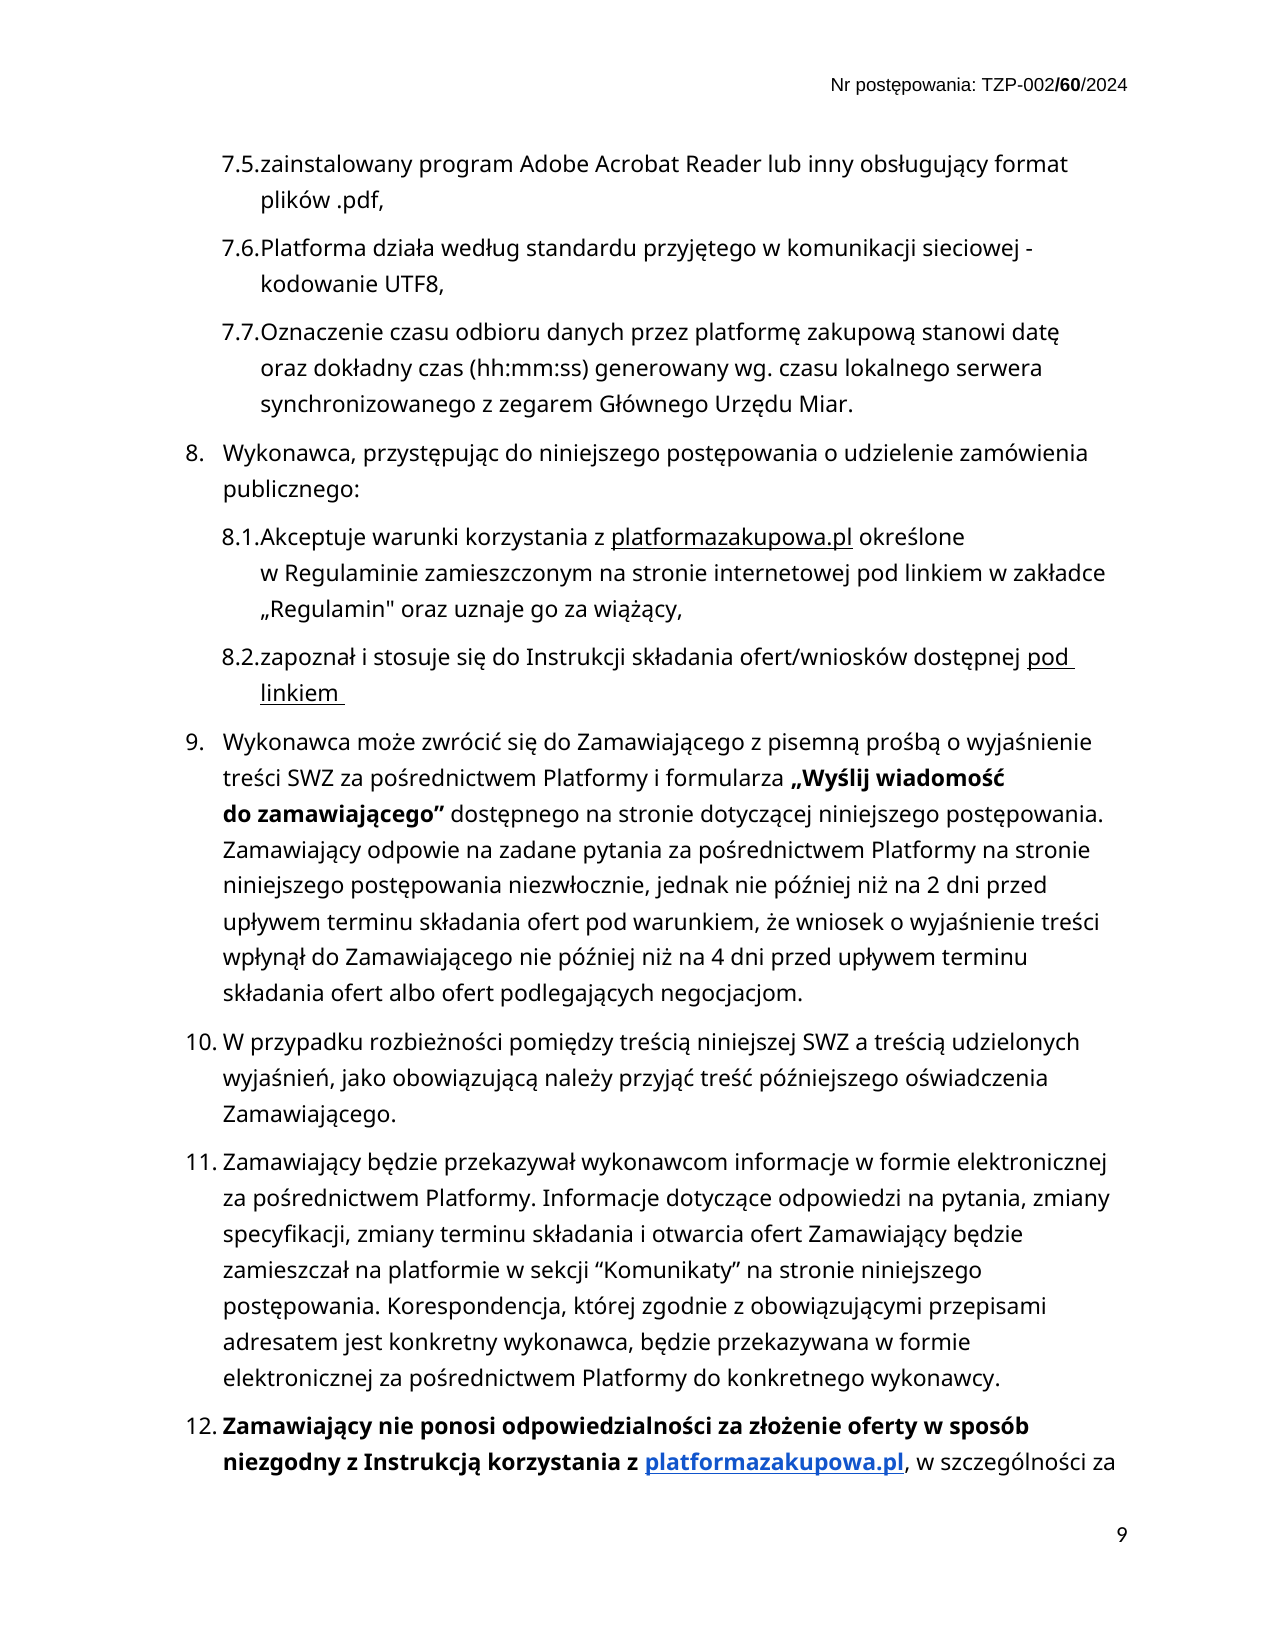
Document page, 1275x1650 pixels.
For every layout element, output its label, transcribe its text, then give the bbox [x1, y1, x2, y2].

list W przypadku rozbieżności pomiędzy treścią niniejszej SWZ a treścią udzielonych wyjaśnień, jako obowiązującą należy przyjąć treść późniejszego oświadczenia Zamawiającego. [185, 1026, 1127, 1129]
list Zamawiający będzie przekazywał wykonawcom informacje w formie elektronicznej za pośrednictwem Platformy. Informacje dotyczące odpowiedzi na pytania, zmiany specyfikacji, zmiany terminu składania i otwarcia ofert Zamawiający będzie zamieszczał na platformie w sekcji “Komunikaty” na stronie niniejszego postępowania. Korespondencja, której zgodnie z obowiązującymi przepisami adresatem jest konkretny wykonawca, będzie przekazywana w formie elektronicznej za pośrednictwem Platformy do konkretnego wykonawcy. [185, 1146, 1127, 1393]
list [185, 1410, 1127, 1477]
list Platforma działa według standardu przyjętego w komunikacji sieciowej - kodowanie UTF8, [221, 232, 1127, 299]
list Wykonawca może zwrócić się do Zamawiającego z pisemną prośbą o wyjaśnienie treści SWZ za pośrednictwem Platformy i formularza „Wyślij wiadomość do zamawiającego” dostępnego na stronie dotyczącej niniejszego postępowania. Zamawiający odpowie na zadane pytania za pośrednictwem Platformy na stronie niniejszego postępowania niezwłocznie, jednak nie później niż na 2 dni przed upływem terminu składania ofert pod warunkiem, że wniosek o wyjaśnienie treści wpłynął do Zamawiającego nie później niż na 4 dni przed upływem terminu składania ofert albo ofert podlegających negocjacjom. [185, 726, 1127, 1008]
list zapoznał i stosuje się do Instrukcji składania ofert/wniosków dostępnej pod linkiem [221, 641, 1127, 708]
list zainstalowany program Adobe Acrobat Reader lub inny obsługujący format plików .pdf, [221, 148, 1127, 215]
list Wykonawca, przystępując do niniejszego postępowania o udzielenie zamówienia publicznego: [185, 437, 1127, 504]
list Akceptuje warunki korzystania z platformazakupowa.pl określone w Regulaminie zamieszczonym na stronie internetowej pod linkiem w zakładce „Regulamin" oraz uznaje go za wiążący, [221, 521, 1127, 624]
list Oznaczenie czasu odbioru danych przez platformę zakupową stanowi datę oraz dokładny czas (hh:mm:ss) generowany wg. czasu lokalnego serwera synchronizowanego z zegarem Głównego Urzędu Miar. [221, 316, 1127, 419]
